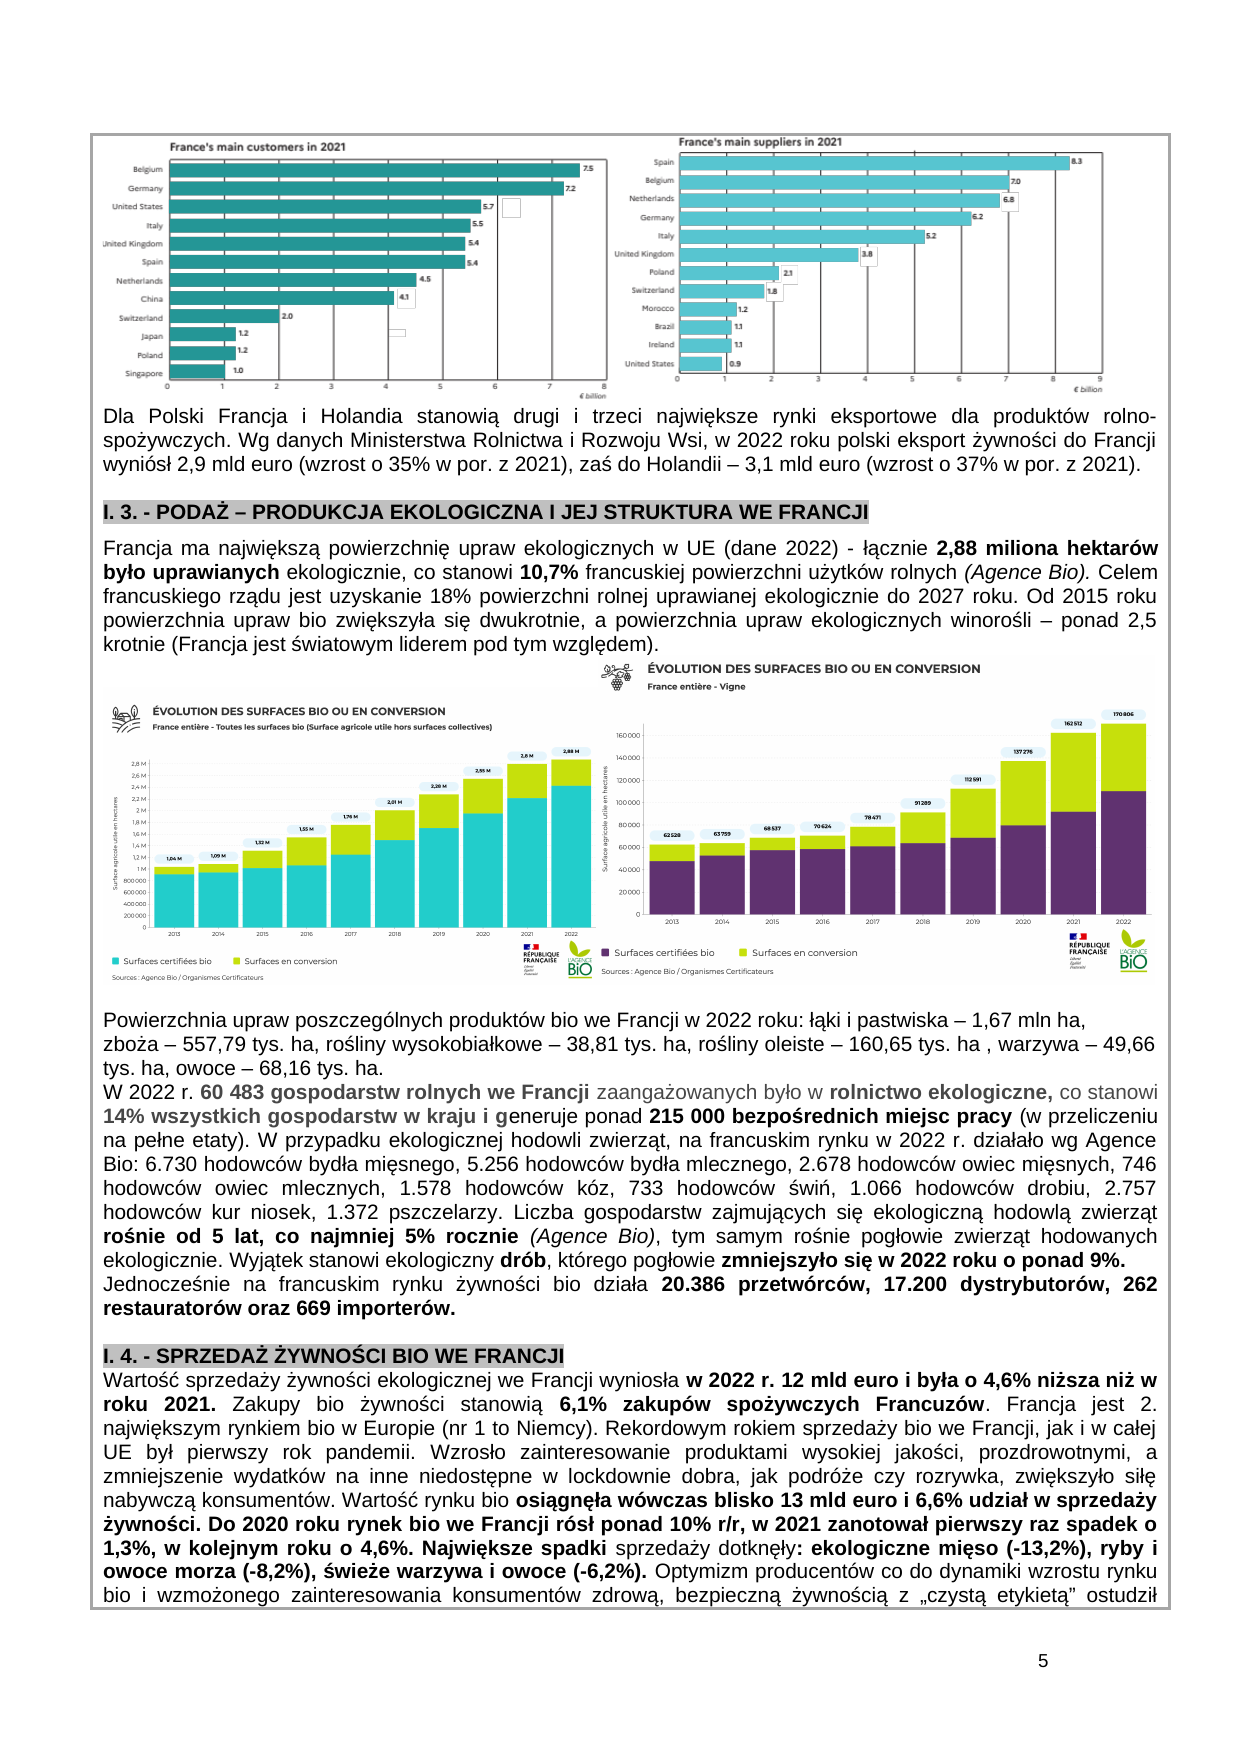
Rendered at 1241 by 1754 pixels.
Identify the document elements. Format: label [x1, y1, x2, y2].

picture [102, 655, 1156, 985]
table_cell [93, 136, 1168, 1607]
